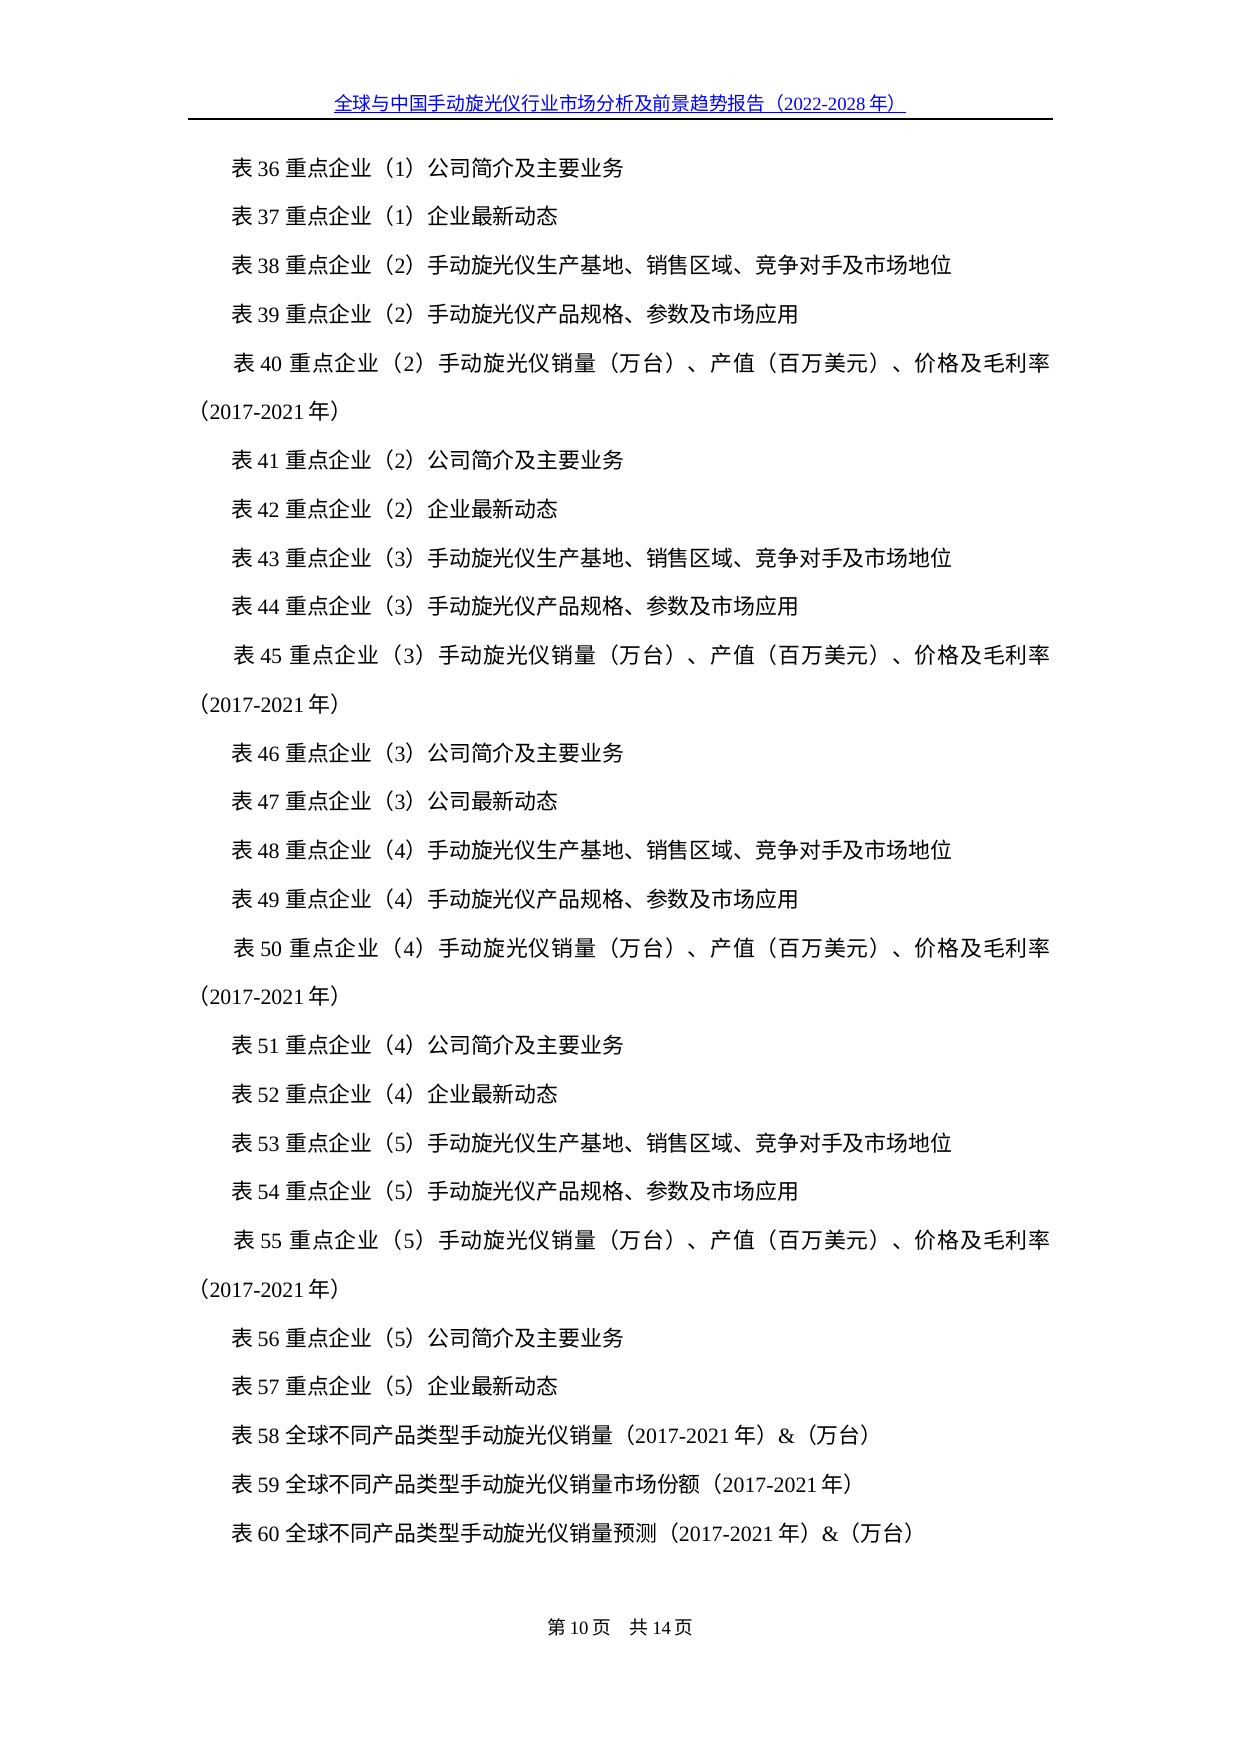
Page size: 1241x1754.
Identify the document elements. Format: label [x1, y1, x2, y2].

text [187, 150, 1053, 1548]
